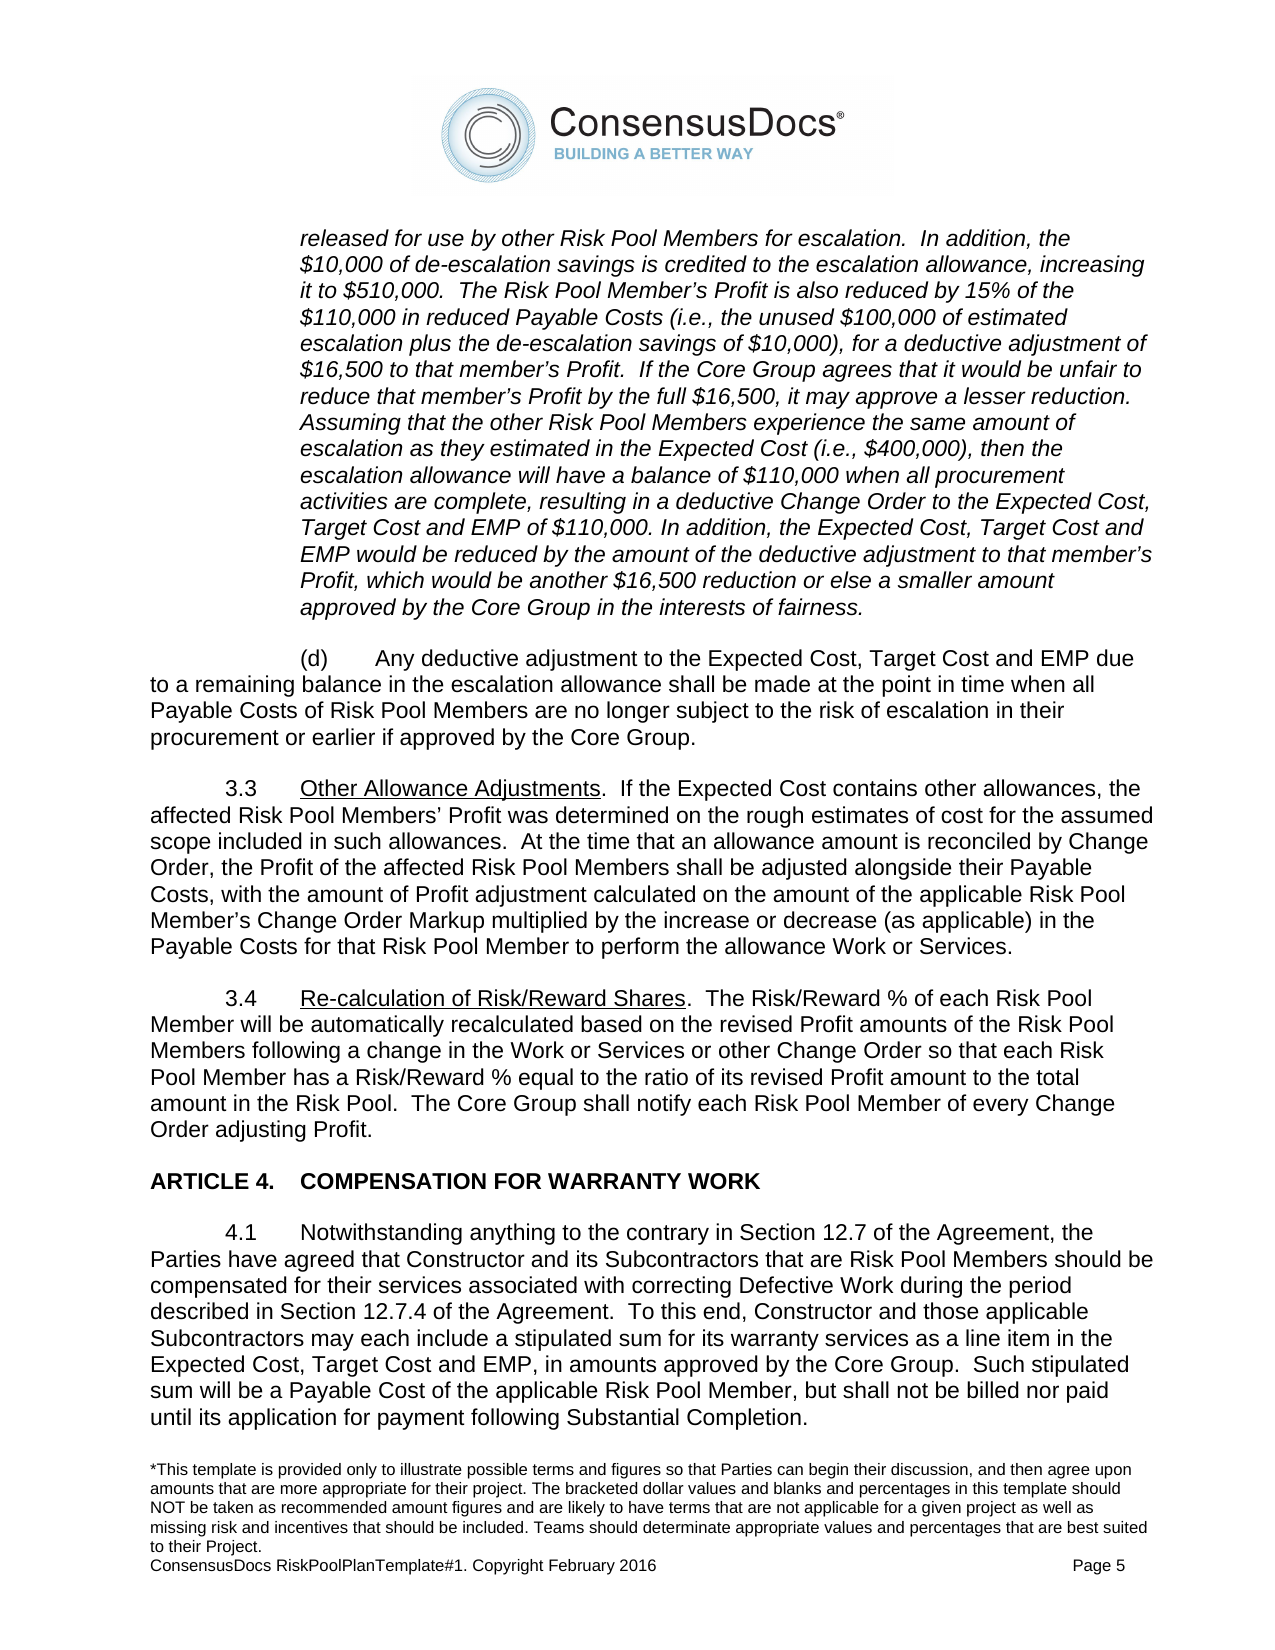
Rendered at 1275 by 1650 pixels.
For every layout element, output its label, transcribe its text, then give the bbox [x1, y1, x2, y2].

text Other Allowance Adjustments. If the Expected Cost contains other allowances, the affected Risk Pool Members’ Profit was determined on the rough estimates of cost for the assumed scope included in such allowances. At the time that an allowance amount is reconciled by Change Order, the Profit of the affected Risk Pool Members shall be adjusted alongside their Payable Costs, with the amount of Profit adjustment calculated on the amount of the applicable Risk Pool Member’s Change Order Markup multiplied by the increase or decrease (as applicable) in the Payable Costs for that Risk Pool Member to perform the allowance Work or Services. [150, 775, 1155, 960]
picture [411, 75, 894, 196]
text Any deductive adjustment to the Expected Cost, Target Cost and EMP due to a remaining balance in the escalation allowance shall be made at the point in time when all Payable Costs of Risk Pool Members are no longer subject to the risk of escalation in their procurement or earlier if approved by the Core Group. [150, 645, 1155, 750]
text Re-calculation of Risk/Reward Shares. The Risk/Reward % of each Risk Pool Member will be automatically recalculated based on the revised Profit amounts of the Risk Pool Members following a change in the Work or Services or other Change Order so that each Risk Pool Member has a Risk/Reward % equal to the ratio of its revised Profit amount to the total amount in the Risk Pool. The Core Group shall notify each Risk Pool Member of every Change Order adjusting Profit. [150, 985, 1155, 1143]
text COMPENSATION FOR WARRANTY WORK [150, 1168, 1155, 1194]
text Notwithstanding anything to the contrary in Section 12.7 of the Agreement, the Parties have agreed that Constructor and its Subcontractors that are Risk Pool Members should be compensated for their services associated with correcting Defective Work during the period described in Section 12.7.4 of the Agreement. To this end, Constructor and those applicable Subcontractors may each include a stipulated sum for its warranty services as a line item in the Expected Cost, Target Cost and EMP, in amounts approved by the Core Group. Such stipulated sum will be a Payable Cost of the applicable Risk Pool Member, but shall not be billed nor paid until its application for payment following Substantial Completion. [150, 1219, 1155, 1430]
